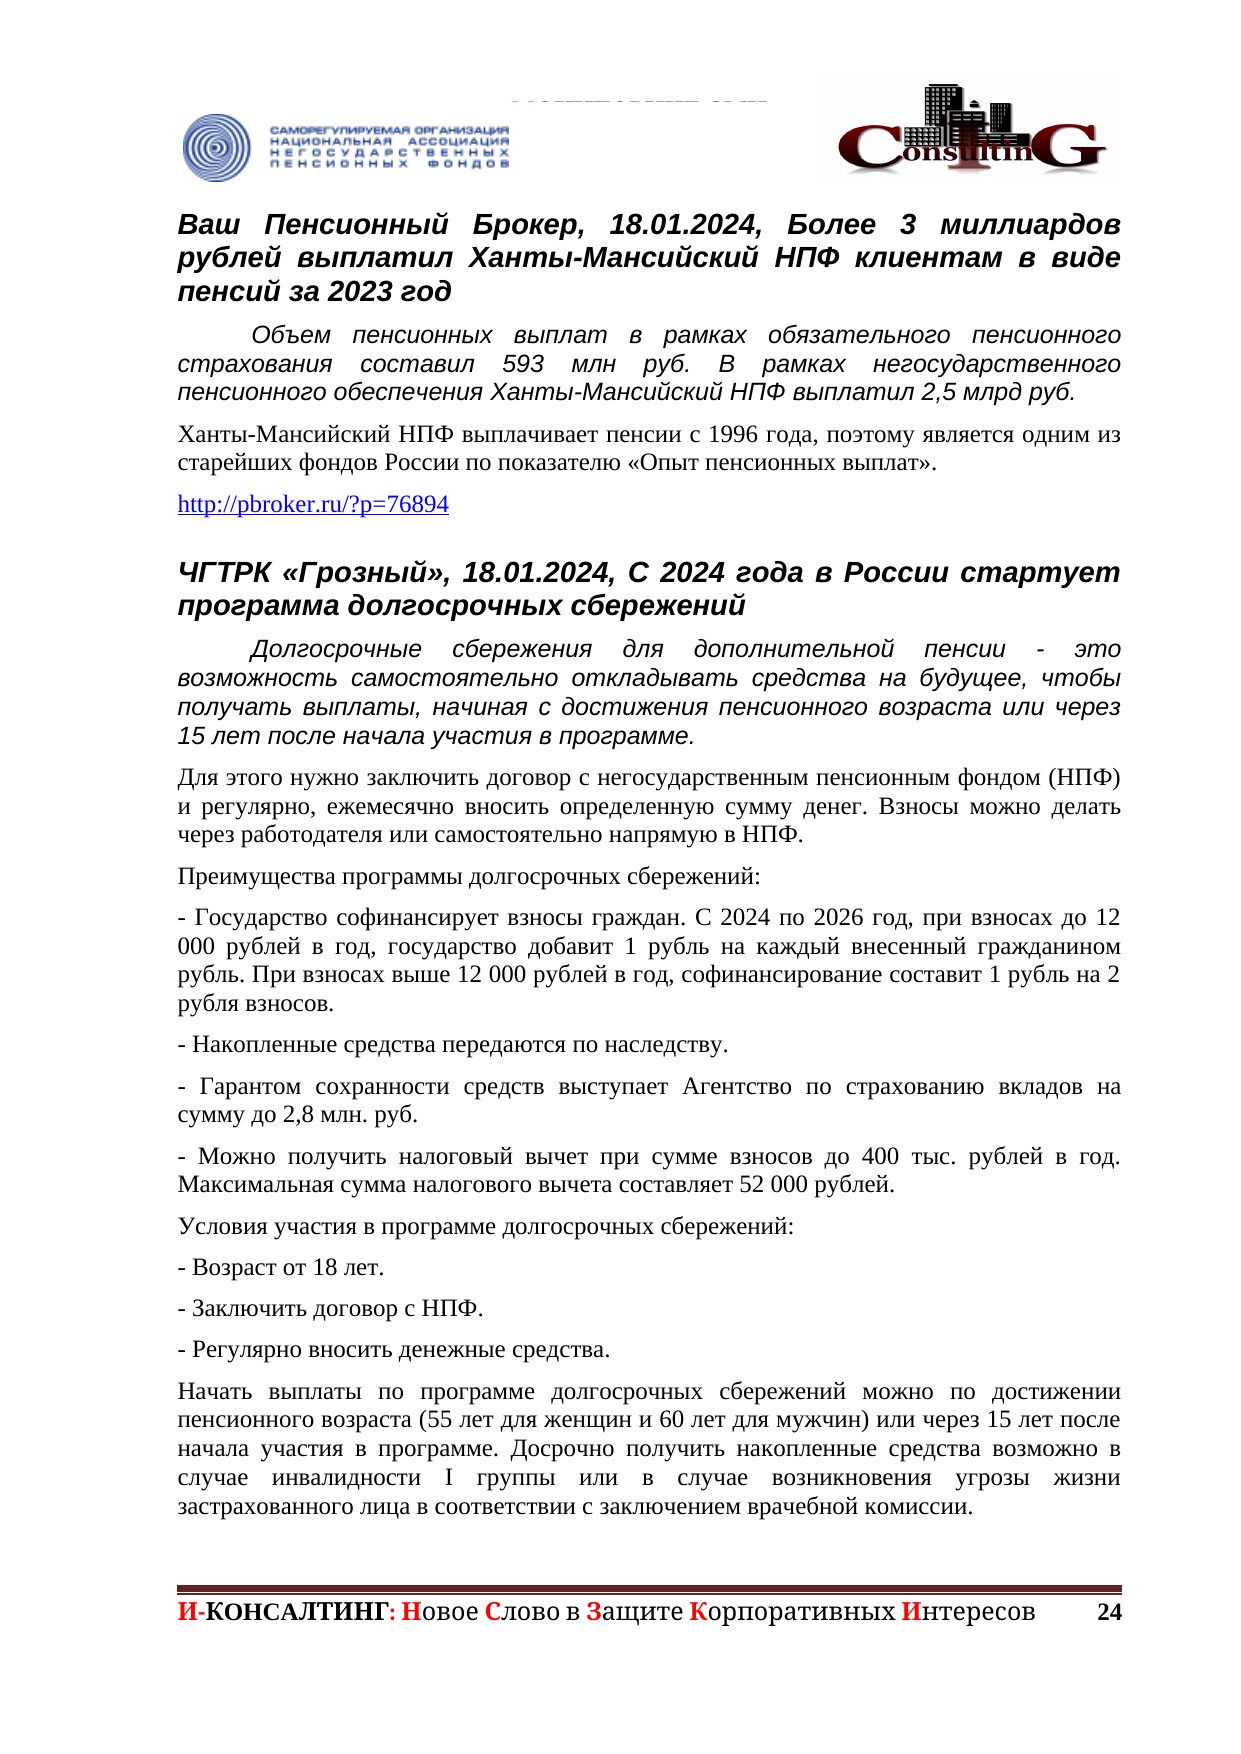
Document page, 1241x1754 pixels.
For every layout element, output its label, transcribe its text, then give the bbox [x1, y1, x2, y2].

text - Можно получить налоговый вычет при сумме взносов до 400 тыс. рублей в год. Максимальная сумма налогового вычета составляет 52 000 рублей. [177, 1141, 1122, 1198]
text Условия участия в программе долгосрочных сбережений: [177, 1211, 1122, 1239]
text - Гарантом сохранности средств выступает Агентство по страхованию вкладов на сумму до 2,8 млн. руб. [177, 1071, 1122, 1128]
text - Возраст от 18 лет. [177, 1252, 1122, 1281]
picture [183, 114, 509, 182]
text - Государство софинансирует взносы граждан. С 2024 по 2026 год, при взносах до 12 000 рублей в год, государство добавит 1 рубль на каждый внесенный гражданином рубль. При взносах выше 12 000 рублей в год, софинансирование составит 1 рубль на 2 рубля взносов. [177, 902, 1122, 1017]
text http://pbroker.ru/?p=76894 [177, 489, 1122, 517]
picture [821, 73, 1122, 182]
text - Заключить договор с НПФ. [177, 1293, 1122, 1322]
text - Накопленные средства передаются по наследству. [177, 1029, 1122, 1058]
text Ханты-Мансийский НПФ выплачивает пенсии с 1996 года, поэтому является одним из старейших фондов России по показателю «Опыт пенсионных выплат». [177, 419, 1122, 476]
subtitle Объем пенсионных выплат в рамках обязательного пенсионного страхования составил 593 млн руб. В рамках негосударственного пенсионного обеспечения Ханты-Мансийский НПФ выплатил 2,5 млрд руб. [177, 320, 1122, 406]
subtitle ЧГТРК «Грозный», 18.01.2024, С 2024 года в России стартует программа долгосрочных сбережений [177, 555, 1122, 622]
subtitle Долгосрочные сбережения для дополнительной пенсии - это возможность самостоятельно откладывать средства на будущее, чтобы получать выплаты, начиная с достижения пенсионного возраста или через 15 лет после начала участия в программе. [177, 634, 1122, 749]
text Для этого нужно заключить договор с негосударственным пенсионным фондом (НПФ) и регулярно, ежемесячно вносить определенную сумму денег. Взносы можно делать через работодателя или самостоятельно напрямую в НПФ. [177, 762, 1122, 848]
text Преимущества программы долгосрочных сбережений: [177, 861, 1122, 889]
text Начать выплаты по программе долгосрочных сбережений можно по достижении пенсионного возраста (55 лет для женщин и 60 лет для мужчин) или через 15 лет после начала участия в программе. Досрочно получить накопленные средства возможно в случае инвалидности I группы или в случае возникновения угрозы жизни застрахованного лица в соответствии с заключением врачебной комиссии. [177, 1376, 1122, 1519]
text - Регулярно вносить денежные средства. [177, 1334, 1122, 1363]
subtitle Ваш Пенсионный Брокер, 18.01.2024, Более 3 миллиардов рублей выплатил Ханты-Мансийский НПФ клиентам в виде пенсий за 2023 год [177, 207, 1122, 307]
